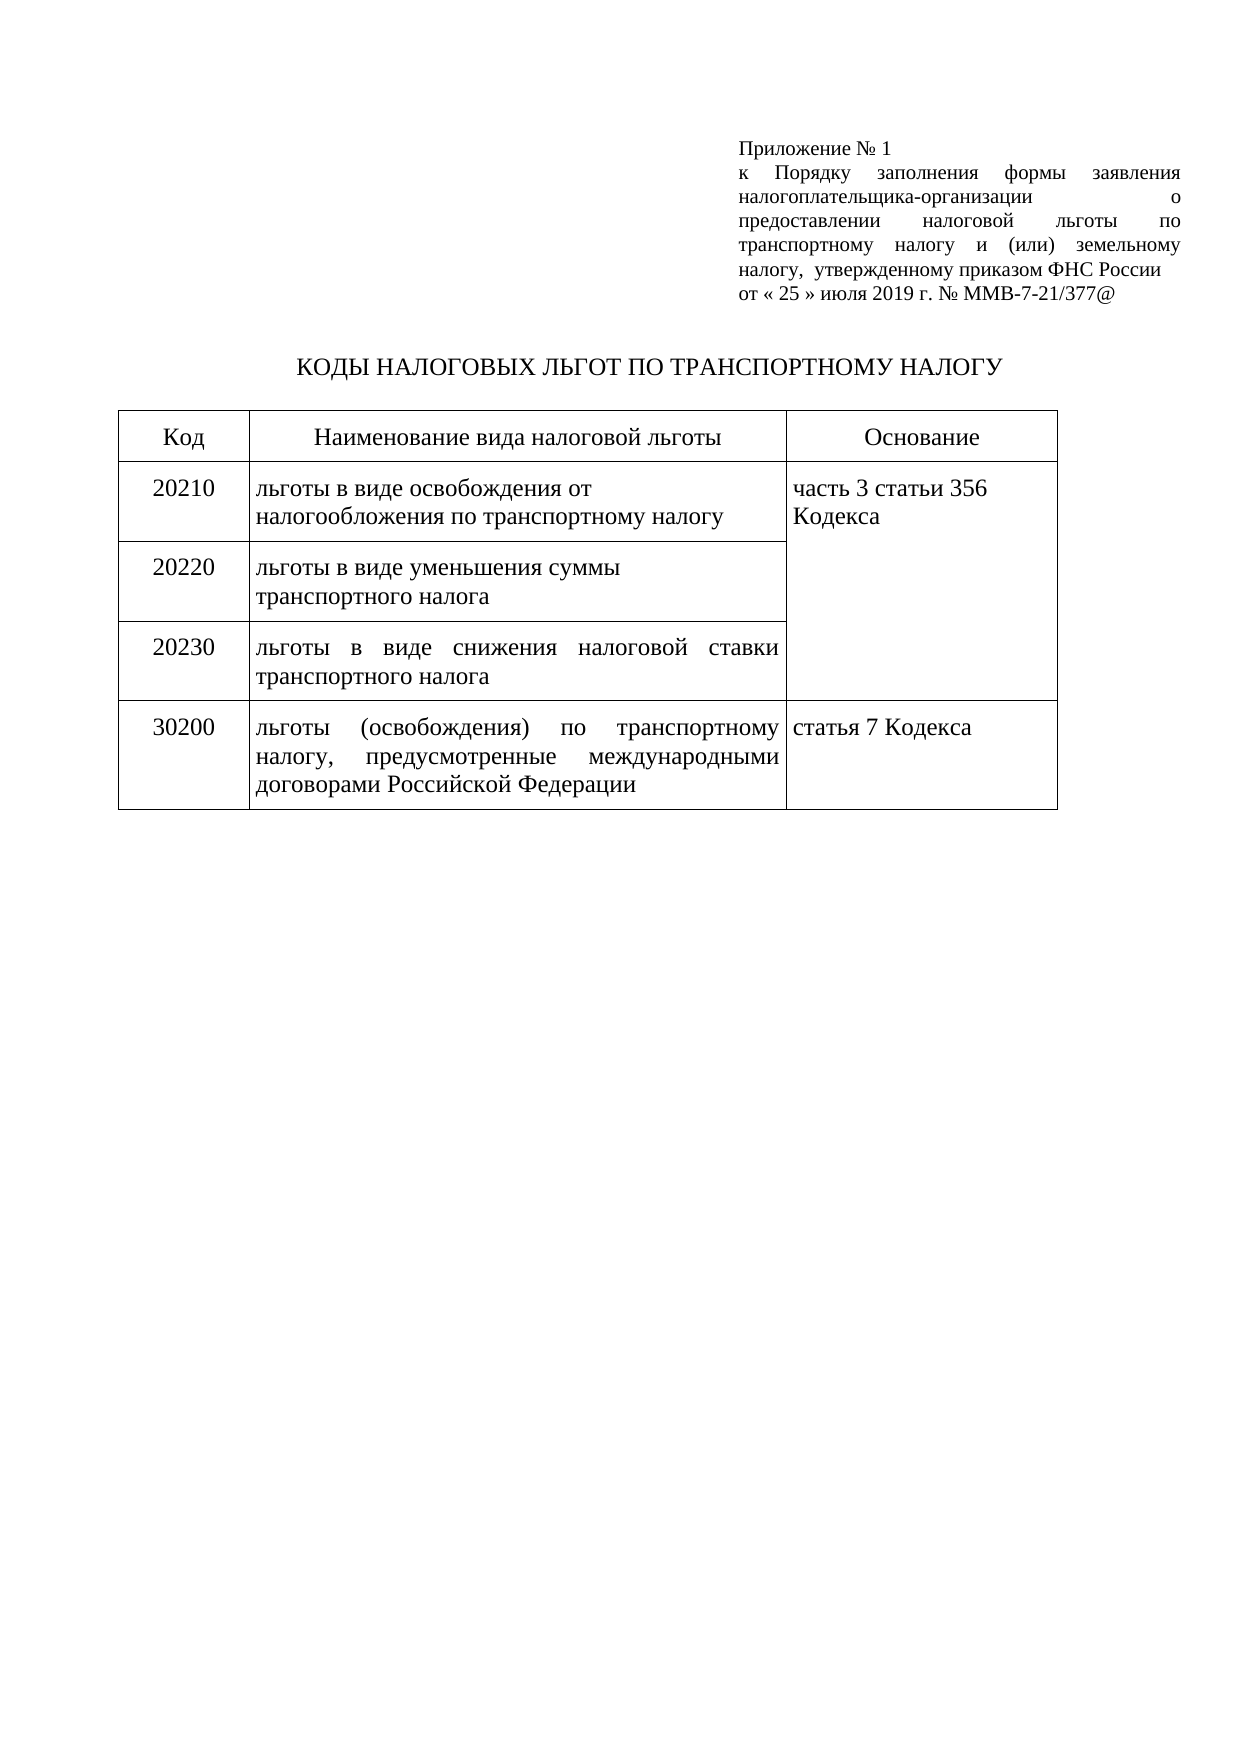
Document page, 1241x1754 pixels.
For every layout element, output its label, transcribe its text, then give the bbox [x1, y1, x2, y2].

table_cell льготы (освобождения) по транспортному налогу, предусмотренные международными договорами Российской Федерации [250, 701, 786, 809]
table_header Основание [787, 411, 1057, 461]
table_cell 20210 [119, 462, 249, 541]
text КОДЫ НАЛОГОВЫХ ЛЬГОТ ПО ТРАНСПОРТНОМУ НАЛОГУ [118, 352, 1181, 381]
table_cell 20220 [119, 542, 249, 621]
table_header Код [119, 411, 249, 461]
text от « 25 » июля 2019 г. № ММВ-7-21/377@ [738, 281, 1181, 304]
table_cell 30200 [119, 701, 249, 809]
table_header Наименование вида налоговой льготы [250, 411, 786, 461]
text Приложение № 1 [738, 136, 1181, 160]
table_cell льготы в виде уменьшения суммы транспортного налога [250, 542, 786, 621]
table_cell льготы в виде снижения налоговой ставки транспортного налога [250, 622, 786, 700]
table_cell 20230 [119, 622, 249, 700]
table_cell статья 7 Кодекса [787, 701, 1057, 809]
text к Порядку заполнения формы заявления налогоплательщика-организации о предоставлении налоговой льготы по транспортному налогу и (или) земельному налогу, утвержденному приказом ФНС России [738, 160, 1181, 281]
table_cell часть 3 статьи 356 Кодекса [787, 462, 1057, 700]
table_cell льготы в виде освобождения от налогообложения по транспортному налогу [250, 462, 786, 541]
